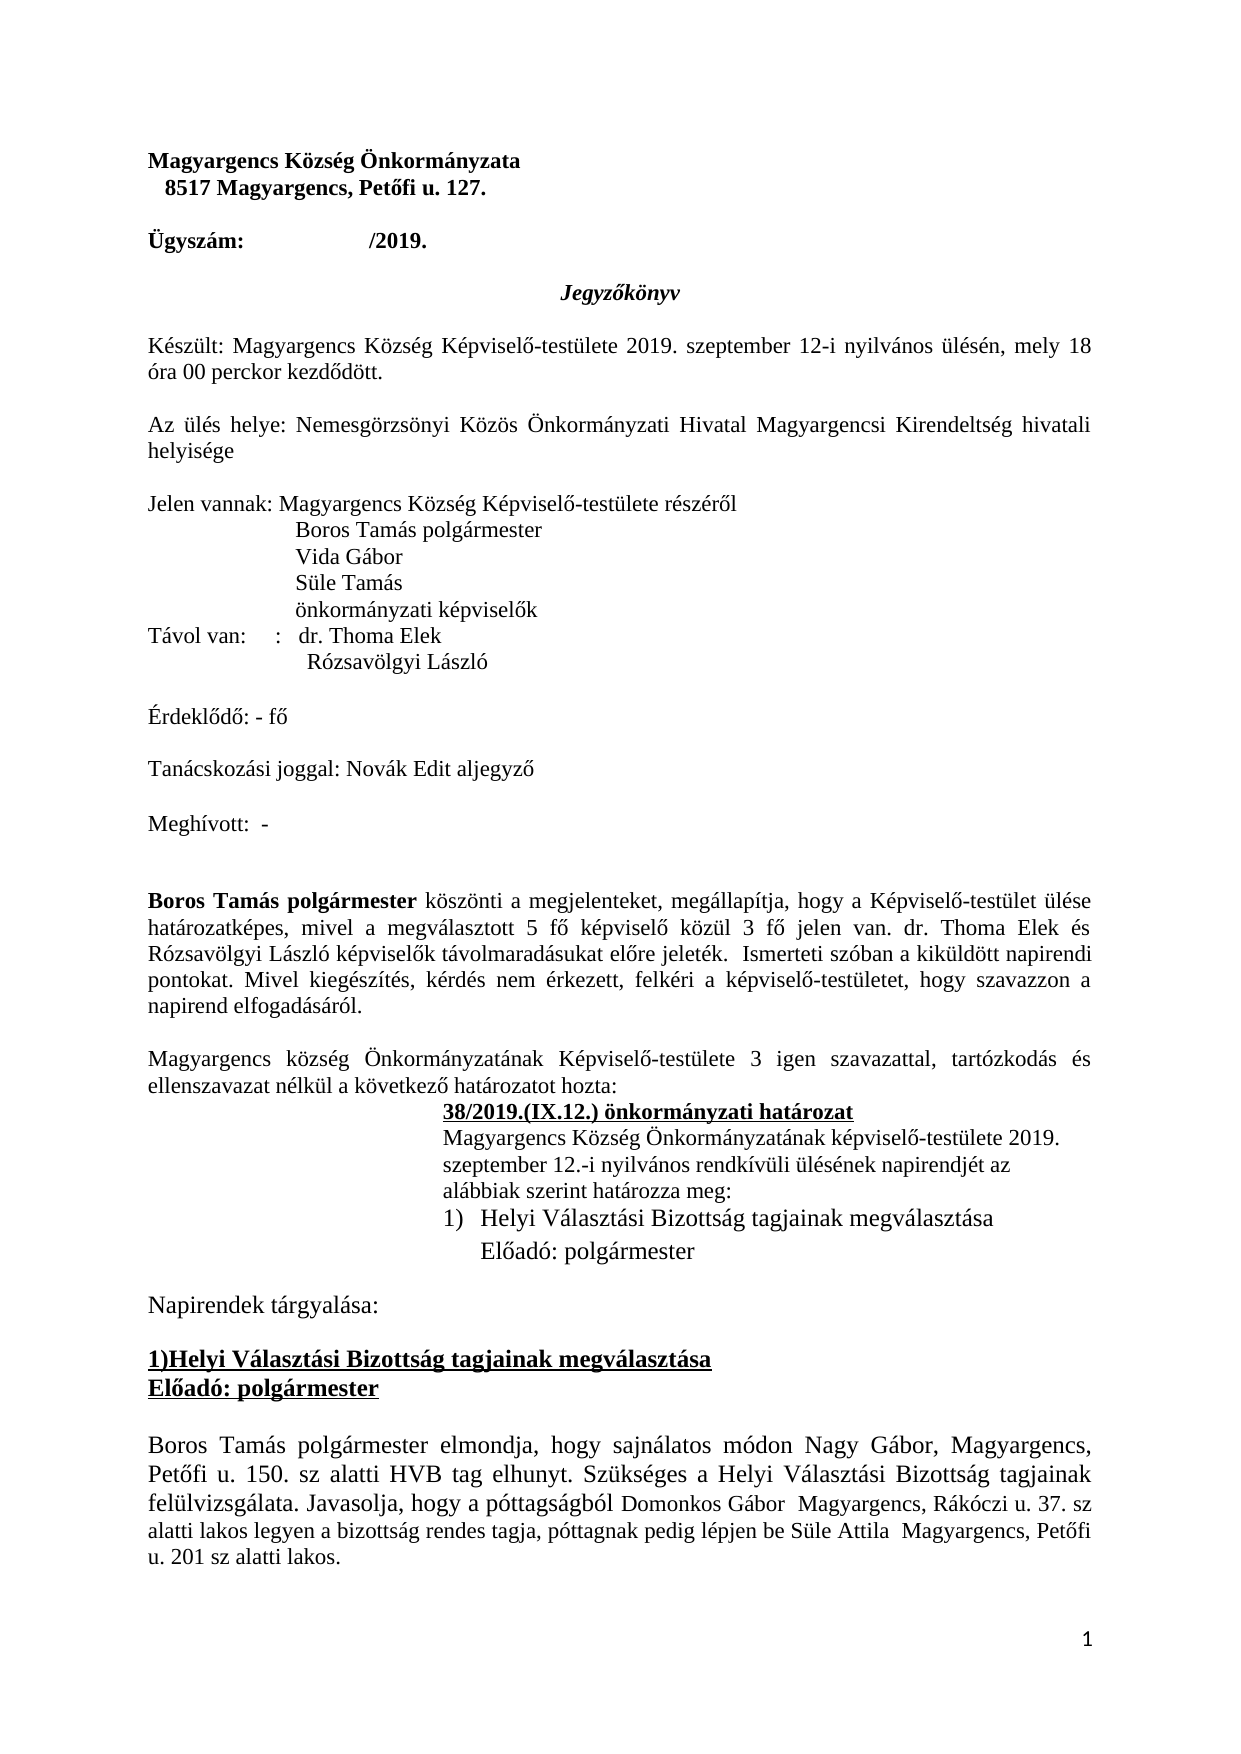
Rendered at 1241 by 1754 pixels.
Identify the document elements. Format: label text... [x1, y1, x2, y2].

text Tanácskozási joggal: Novák Edit aljegyző [148, 755, 1093, 782]
text Boros Tamás polgármester [148, 517, 1093, 543]
text Előadó: polgármester [148, 1373, 1093, 1402]
text önkormányzati képviselők [221, 596, 1093, 622]
list Helyi Választási Bizottság tagjainak megválasztása [443, 1203, 1093, 1232]
text Magyargencs község Önkormányzatának Képviselő-testülete 3 igen szavazattal, tartózkodás és ellenszavazat nélkül a következő határozatot hozta: [148, 1045, 1093, 1098]
list Előadó: polgármester [480, 1236, 1093, 1265]
text Készült: Magyargencs Község Képviselő-testülete 2019. szeptember 12-i nyilvános ülésén, mely 18 óra 00 perckor kezdődött. [148, 332, 1093, 385]
text Vida Gábor [148, 543, 1093, 569]
text 1)Helyi Választási Bizottság tagjainak megválasztása [148, 1344, 1093, 1373]
text 38/2019.(IX.12.) önkormányzati határozat [443, 1098, 1093, 1124]
text Ügyszám: /2019. [148, 227, 1093, 253]
text Távol van: : dr. Thoma Elek [148, 622, 1093, 648]
text Boros Tamás polgármester elmondja, hogy sajnálatos módon Nagy Gábor, Magyargencs, Petőfi u. 150. sz alatti HVB tag elhunyt. Szükséges a Helyi Választási Bizottság tagjainak felülvizsgálata. Javasolja, hogy a póttagságból Domonkos Gábor Magyargencs, Rákóczi u. 37. sz alatti lakos legyen a bizottság rendes tagja, póttagnak pedig lépjen be Süle Attila Magyargencs, Petőfi u. 201 sz alatti lakos. [148, 1430, 1093, 1569]
text Boros Tamás polgármester köszönti a megjelenteket, megállapítja, hogy a Képviselő-testület ülése határozatképes, mivel a megválasztott 5 fő képviselő közül 3 fő jelen van. dr. Thoma Elek és Rózsavölgyi László képviselők távolmaradásukat előre jeleték. Ismerteti szóban a kiküldött napirendi pontokat. Mivel kiegészítés, kérdés nem érkezett, felkéri a képviselő-testületet, hogy szavazzon a napirend elfogadásáról. [148, 887, 1093, 1019]
text Jelen vannak: Magyargencs Község Képviselő-testülete részéről [148, 490, 1093, 517]
text 8517 Magyargencs, Petőfi u. 127. [148, 174, 1093, 200]
text Meghívott: - [148, 810, 1093, 836]
text Süle Tamás [148, 569, 1093, 596]
text Érdeklődő: - fő [148, 703, 1093, 729]
text Magyargencs Község Önkormányzata [148, 148, 1093, 174]
text Magyargencs Község Önkormányzatának képviselő-testülete 2019. szeptember 12.-i nyilvános rendkívüli ülésének napirendjét az alábbiak szerint határozza meg: [443, 1124, 1093, 1203]
text Az ülés helye: Nemesgörzsönyi Közös Önkormányzati Hivatal Magyargencsi Kirendeltség hivatali helyisége [148, 411, 1093, 464]
text Rózsavölgyi László [148, 648, 1093, 675]
text Jegyzőkönyv [148, 279, 1093, 306]
text Napirendek tárgyalása: [148, 1290, 1093, 1319]
